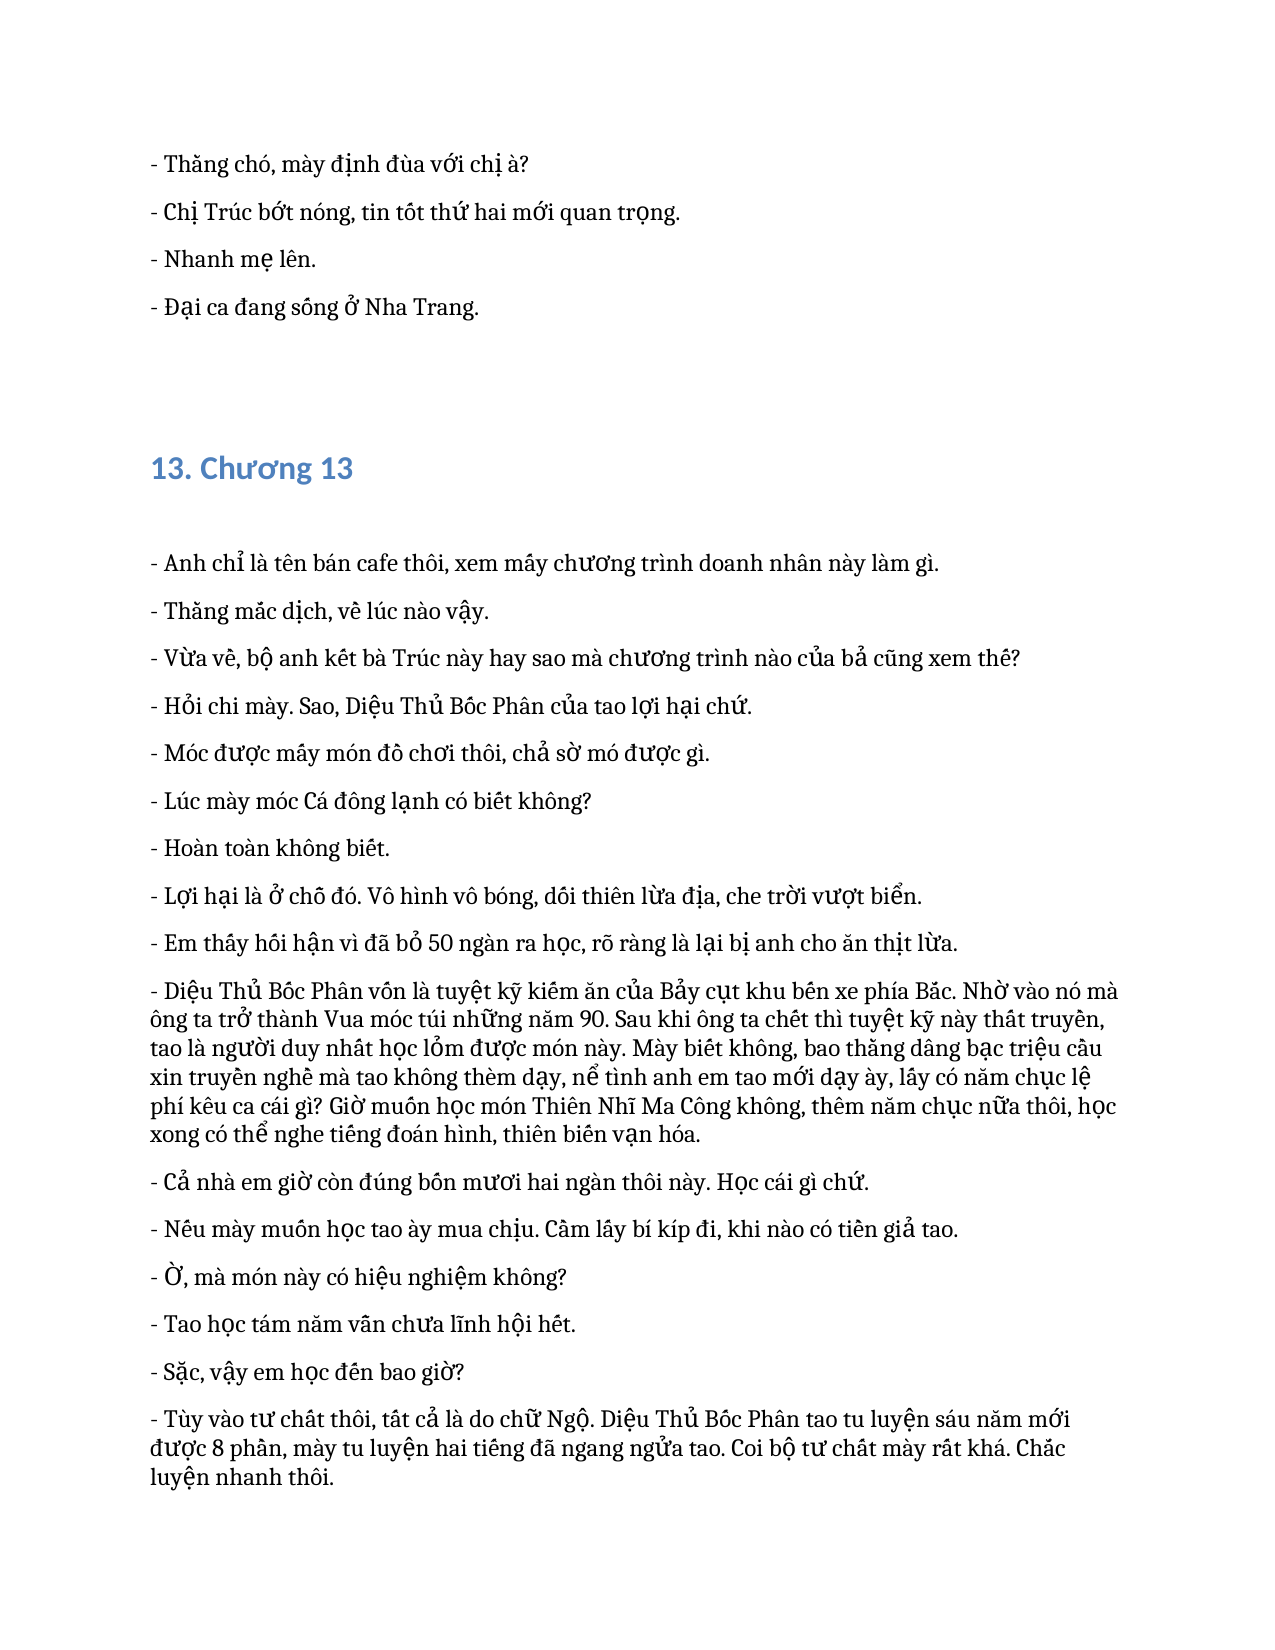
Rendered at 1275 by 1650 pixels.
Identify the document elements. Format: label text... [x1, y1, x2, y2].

text - Anh chỉ là tên bán cafe thôi, xem mấy chương trình doanh nhân này làm gì. [150, 492, 1125, 578]
text - Nhanh mẹ lên. [150, 245, 1125, 274]
text - Hoàn toàn không biết. [150, 834, 1125, 863]
text - Ờ, mà món này có hiệu nghiệm không? [150, 1263, 1125, 1292]
text - Nếu mày muốn học tao ày mua chịu. Cầm lấy bí kíp đi, khi nào có tiền giả tao. [150, 1215, 1125, 1244]
text - Lợi hại là ở chỗ đó. Vô hình vô bóng, dối thiên lừa địa, che trời vượt biển. [150, 882, 1125, 910]
text - Sặc, vậy em học đến bao giờ? [150, 1358, 1125, 1387]
text - Tao học tám năm vẫn chưa lĩnh hội hết. [150, 1310, 1125, 1339]
text - Chị Trúc bớt nóng, tin tốt thứ hai mới quan trọng. [150, 197, 1125, 226]
text - Vừa về, bộ anh kết bà Trúc này hay sao mà chương trình nào của bả cũng xem thế? [150, 644, 1125, 673]
text - Lúc mày móc Cá đông lạnh có biết không? [150, 787, 1125, 815]
text - Hỏi chi mày. Sao, Diệu Thủ Bốc Phân của tao lợi hại chứ. [150, 692, 1125, 720]
text - Thằng mắc dịch, về lúc nào vậy. [150, 597, 1125, 625]
text - Cả nhà em giờ còn đúng bốn mươi hai ngàn thôi này. Học cái gì chứ. [150, 1168, 1125, 1197]
text - Thằng chó, mày định đùa với chị à? [150, 150, 1125, 179]
text - Móc được mấy món đồ chơi thôi, chả sờ mó được gì. [150, 739, 1125, 768]
subtitle 13. Chương 13 [150, 447, 1125, 488]
text - Đại ca đang sống ở Nha Trang. [150, 292, 1125, 321]
text - Em thấy hối hận vì đã bỏ 50 ngàn ra học, rõ ràng là lại bị anh cho ăn thịt lừa. [150, 929, 1125, 958]
text - Diệu Thủ Bốc Phân vốn là tuyệt kỹ kiếm ăn của Bảy cụt khu bến xe phía Bắc. Nhờ vào nó mà ông ta trở thành Vua móc túi những năm 90. Sau khi ông ta chết thì tuyệt kỹ này thất truyền, tao là người duy nhất học lỏm được món này. Mày biết không, bao thằng dâng bạc triệu cầu xin truyền nghề mà tao không thèm dạy, nể tình anh em tao mới dạy ày, lấy có năm chục lệ phí kêu ca cái gì? Giờ muốn học món Thiên Nhĩ Ma Công không, thêm năm chục nữa thôi, học xong có thể nghe tiếng đoán hình, thiên biến vạn hóa. [150, 977, 1125, 1149]
text - Tùy vào tư chất thôi, tất cả là do chữ Ngộ. Diệu Thủ Bốc Phân tao tu luyện sáu năm mới được 8 phần, mày tu luyện hai tiếng đã ngang ngửa tao. Coi bộ tư chất mày rất khá. Chắc luyện nhanh thôi. [150, 1405, 1125, 1492]
